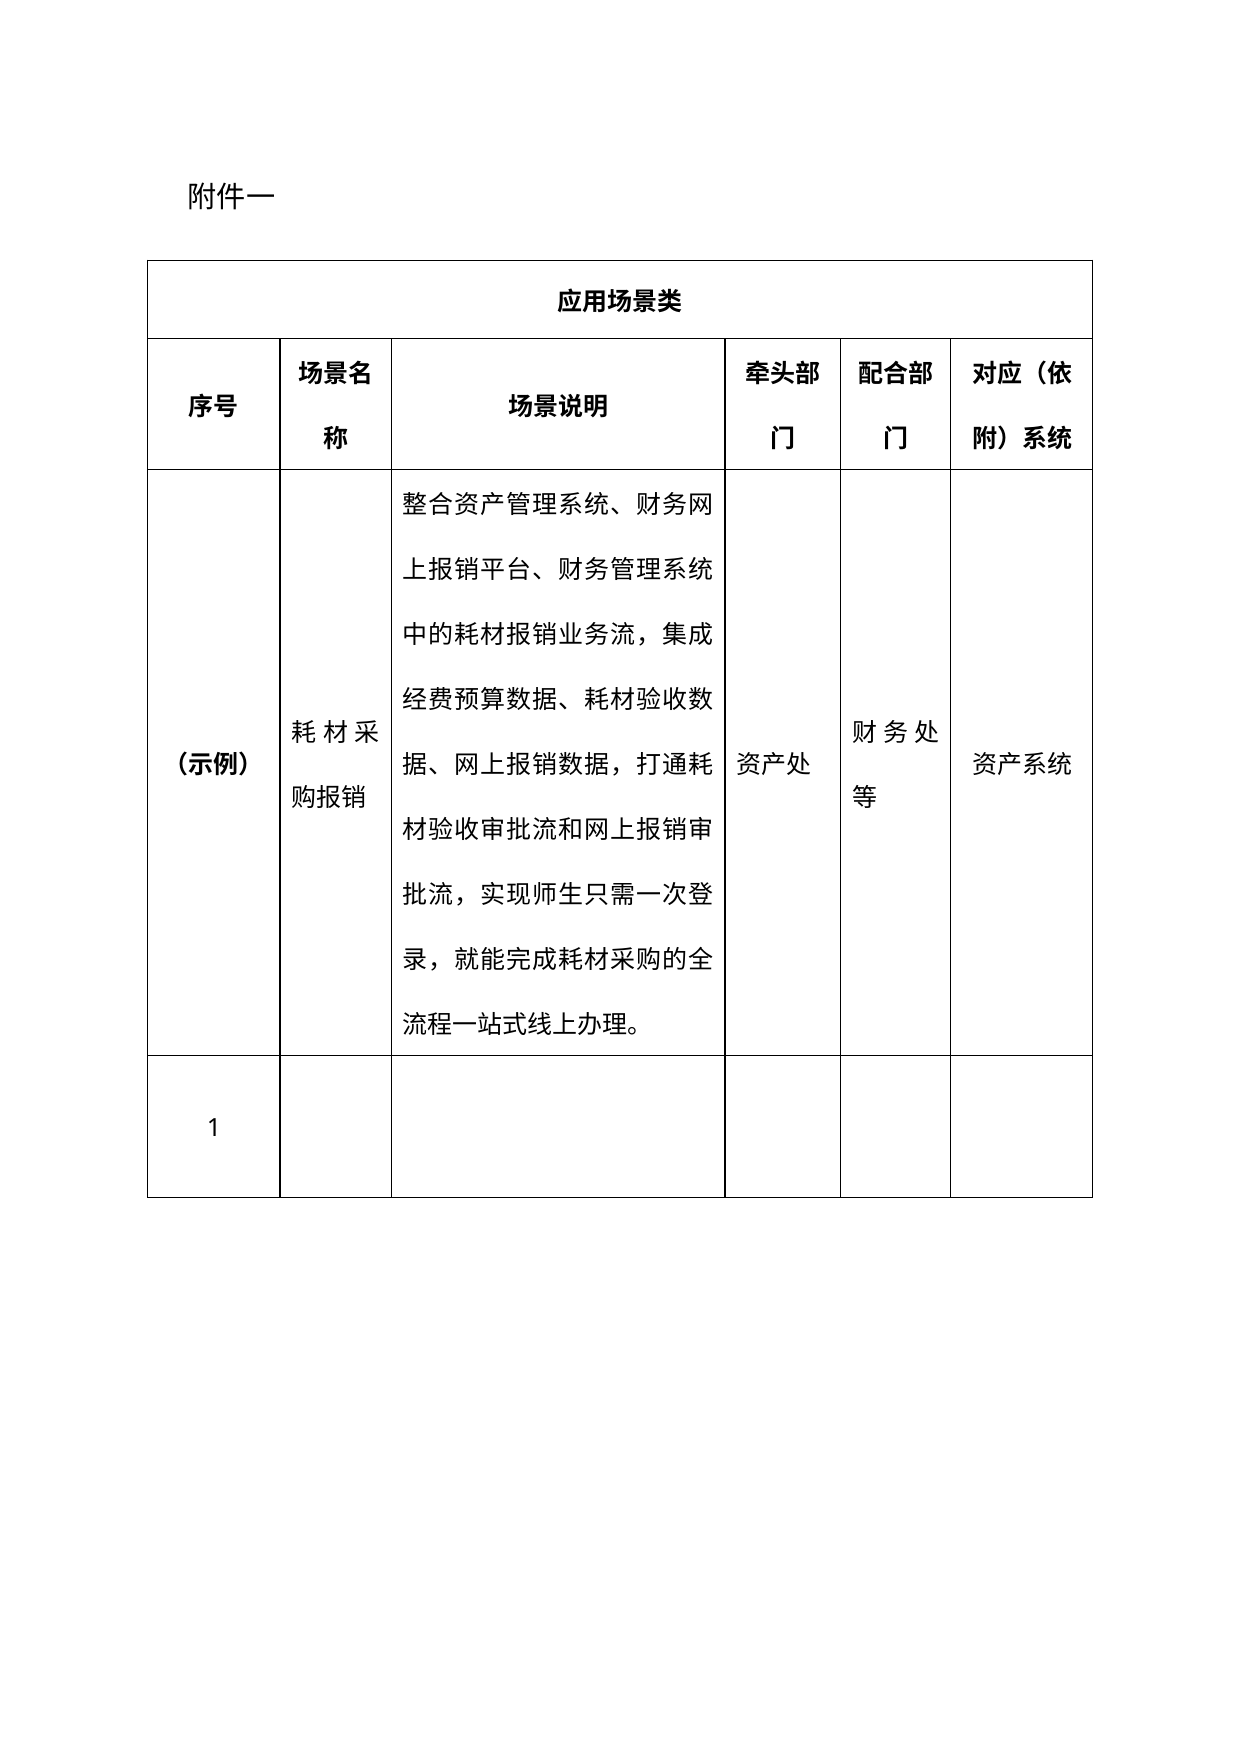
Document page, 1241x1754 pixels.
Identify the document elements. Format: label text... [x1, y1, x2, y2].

table_cell [281, 1056, 391, 1197]
table_cell 序号 [148, 339, 279, 469]
table_cell 资产处 [726, 470, 840, 1055]
table_cell 牵头部门 [726, 339, 840, 469]
table_cell 场景名称 [281, 339, 391, 469]
table_cell （示例） [148, 470, 279, 1055]
table_cell 财务处等 [841, 470, 950, 1055]
table_cell [726, 1056, 840, 1197]
table_cell 1 [148, 1056, 279, 1197]
table_cell 整合资产管理系统、财务网上报销平台、财务管理系统中的耗材报销业务流，集成经费预算数据、耗材验收数据、网上报销数据，打通耗材验收审批流和网上报销审批流，实现师生只需一次登录，就能完成耗材采购的全流程一站式线上办理。 [392, 470, 724, 1055]
table_cell 场景说明 [392, 339, 724, 469]
table_cell [392, 1056, 724, 1197]
table_cell [951, 1056, 1092, 1197]
table_header 应用场景类 [148, 261, 1092, 338]
table_cell 对应（依附）系统 [951, 339, 1092, 469]
table_cell 资产系统 [951, 470, 1092, 1055]
table_cell 耗材采购报销 [281, 470, 391, 1055]
text 附件一 [187, 162, 1053, 227]
table_cell 配合部门 [841, 339, 950, 469]
table_cell [841, 1056, 950, 1197]
